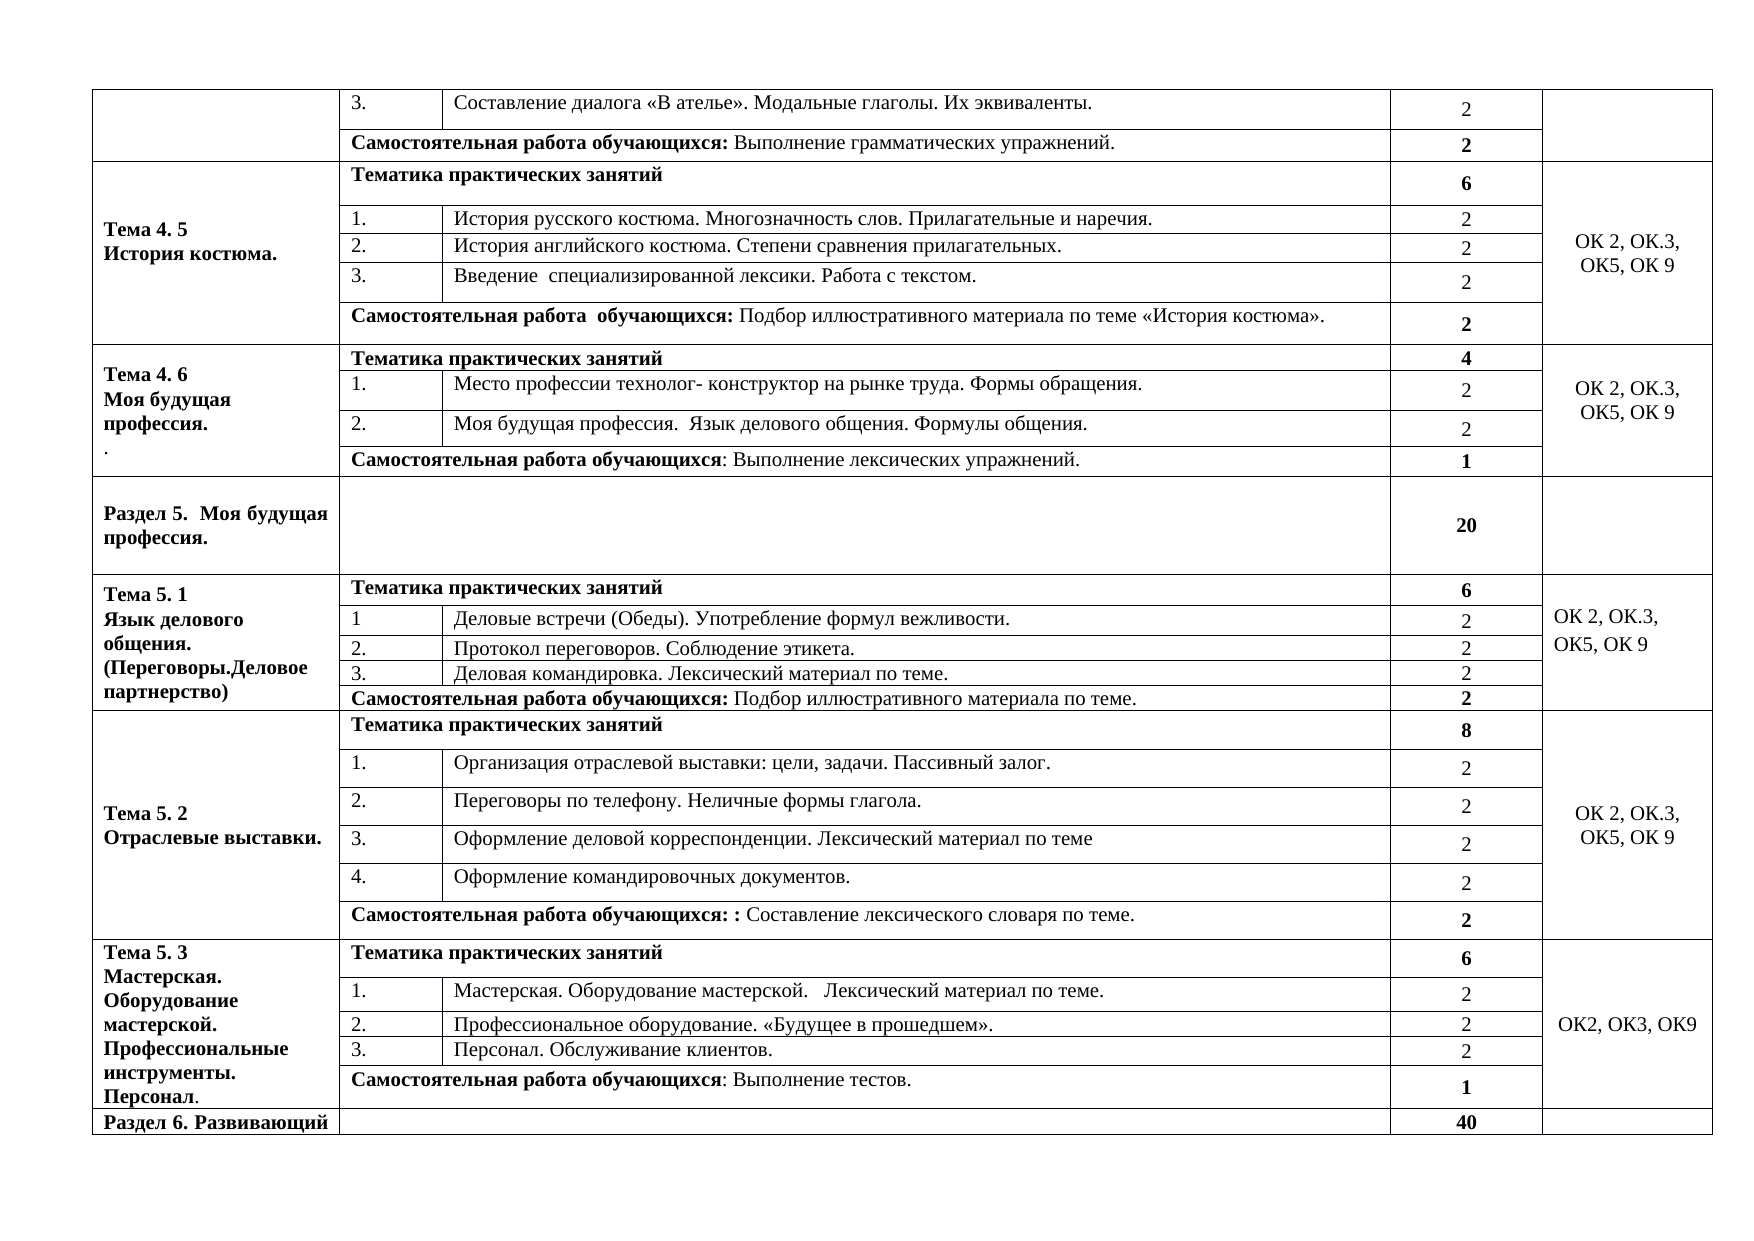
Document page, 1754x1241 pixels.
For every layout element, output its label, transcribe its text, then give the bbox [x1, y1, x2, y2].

table_cell 2 [1391, 978, 1542, 1011]
table_cell 3. [340, 90, 442, 129]
table_cell ОК 2, ОК.3, ОК5, ОК 9 [1543, 711, 1712, 939]
table_cell Моя будущая профессия. Язык делового общения. Формулы общения. [443, 411, 1390, 446]
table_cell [93, 1109, 339, 1134]
table_cell Самостоятельная работа обучающихся: Выполнение тестов. [340, 1066, 1390, 1108]
table_cell 3. [340, 826, 442, 863]
table_cell 2. [340, 411, 442, 446]
table_cell Составление диалога «В ателье». Модальные глаголы. Их эквиваленты. [443, 90, 1390, 129]
table_cell Персонал. Обслуживание клиентов. [443, 1037, 1390, 1065]
table_cell История русского костюма. Многозначность слов. Прилагательные и наречия. [443, 206, 1390, 232]
table_cell Раздел 5. Моя будущая профессия. [93, 477, 339, 574]
table_cell 2 [1391, 1012, 1542, 1036]
table_cell 2 [1391, 750, 1542, 787]
table_cell 2 [1391, 130, 1542, 161]
table_cell 2 [1391, 206, 1542, 232]
table_cell Тематика практических занятий [340, 575, 1390, 605]
table_cell [1543, 477, 1712, 574]
table_cell 4. [340, 864, 442, 901]
table_cell 1. [340, 750, 442, 787]
table_cell 2 [1391, 263, 1542, 302]
table_cell ОК 2, ОК.3, ОК5, ОК 9 [1543, 345, 1712, 476]
table_cell История английского костюма. Степени сравнения прилагательных. [443, 234, 1390, 262]
table_cell Оформление командировочных документов. [443, 864, 1390, 901]
table_cell 2 [1391, 371, 1542, 410]
table_cell 2 [1391, 864, 1542, 901]
table_cell 1. [340, 371, 442, 410]
table_cell Место профессии технолог- конструктор на рынке труда. Формы обращения. [443, 371, 1390, 410]
table_cell 2 [1391, 686, 1542, 710]
table_cell Деловые встречи (Обеды). Употребление формул вежливости. [443, 606, 1390, 635]
table_cell 2 [1391, 606, 1542, 635]
table_cell Самостоятельная работа обучающихся: Выполнение грамматических упражнений. [340, 130, 1390, 161]
table_cell Введение специализированной лексики. Работа с текстом. [443, 263, 1390, 302]
table_cell Тематика практических занятий [340, 711, 1390, 748]
table_cell 2. [340, 234, 442, 262]
table_cell [1543, 1109, 1712, 1134]
table_cell Оформление деловой корреспонденции. Лексический материал по теме [443, 826, 1390, 863]
table_cell 8 [1391, 711, 1542, 748]
table_cell 2 [1391, 234, 1542, 262]
table_cell 1. [340, 978, 442, 1011]
table_cell Тематика практических занятий [340, 345, 1390, 369]
table_cell 1 [1391, 447, 1542, 476]
table_cell Протокол переговоров. Соблюдение этикета. [443, 636, 1390, 660]
table_cell Переговоры по телефону. Неличные формы глагола. [443, 788, 1390, 825]
table_cell 3. [340, 1037, 442, 1065]
table_cell 3. [340, 263, 442, 302]
table_cell 1. [340, 206, 442, 232]
table_cell Мастерская. Оборудование мастерской. Лексический материал по теме. [443, 978, 1390, 1011]
table_cell Тема 4. 5 История костюма. [93, 162, 339, 344]
table_cell 2 [1391, 411, 1542, 446]
table_cell 1 [340, 606, 442, 635]
table_cell 6 [1391, 940, 1542, 977]
table_cell Самостоятельная работа обучающихся: Подбор иллюстративного материала по теме «История костюма». [340, 303, 1390, 344]
table_cell 4 [1391, 345, 1542, 369]
table_cell Тема 5. 1 Язык делового общения. (Переговоры.Деловое партнерство) [93, 575, 339, 710]
table_cell Тематика практических занятий [340, 162, 1390, 205]
table_cell 2 [1391, 636, 1542, 660]
table_cell 1 [1391, 1066, 1542, 1108]
table_cell Самостоятельная работа обучающихся: : Составление лексического словаря по теме. [340, 902, 1390, 939]
table_cell 40 [1391, 1109, 1542, 1134]
table_cell Самостоятельная работа обучающихся: Выполнение лексических упражнений. [340, 447, 1390, 476]
table_cell 2. [340, 788, 442, 825]
table_cell Тема 4. 6 Моя будущая профессия. . [93, 345, 339, 476]
table_cell Тематика практических занятий [340, 940, 1390, 977]
table_cell 2 [1391, 788, 1542, 825]
table_cell 6 [1391, 575, 1542, 605]
table_cell 2. [340, 1012, 442, 1036]
table_cell Самостоятельная работа обучающихся: Подбор иллюстративного материала по теме. [340, 686, 1390, 710]
table_cell ОК 2, ОК.3, ОК5, ОК 9 [1543, 575, 1712, 710]
table_cell Деловая командировка. Лексический материал по теме. [443, 661, 1390, 685]
table_cell 2 [1391, 902, 1542, 939]
table_cell 6 [1391, 162, 1542, 205]
table_cell 2 [1391, 661, 1542, 685]
table_cell Тема 5. 3 Мастерская. Оборудование мастерской. Профессиональные инструменты. Персонал. [93, 940, 339, 1108]
table_cell ОК2, ОК3, ОК9 [1543, 940, 1712, 1108]
table_cell 3. [340, 661, 442, 685]
table_cell [340, 477, 1390, 574]
table_cell Тема 5. 2 Отраслевые выставки. [93, 711, 339, 939]
table_cell Профессиональное оборудование. «Будущее в прошедшем». [443, 1012, 1390, 1036]
table_cell 2. [340, 636, 442, 660]
table_cell 2 [1391, 303, 1542, 344]
table_cell 20 [1391, 477, 1542, 574]
table_cell [340, 1109, 1390, 1134]
table_cell 2 [1391, 90, 1542, 129]
table_cell ОК 2, ОК.3, ОК5, ОК 9 [1543, 162, 1712, 344]
table_cell Организация отраслевой выставки: цели, задачи. Пассивный залог. [443, 750, 1390, 787]
table_cell 2 [1391, 1037, 1542, 1065]
table_cell 2 [1391, 826, 1542, 863]
